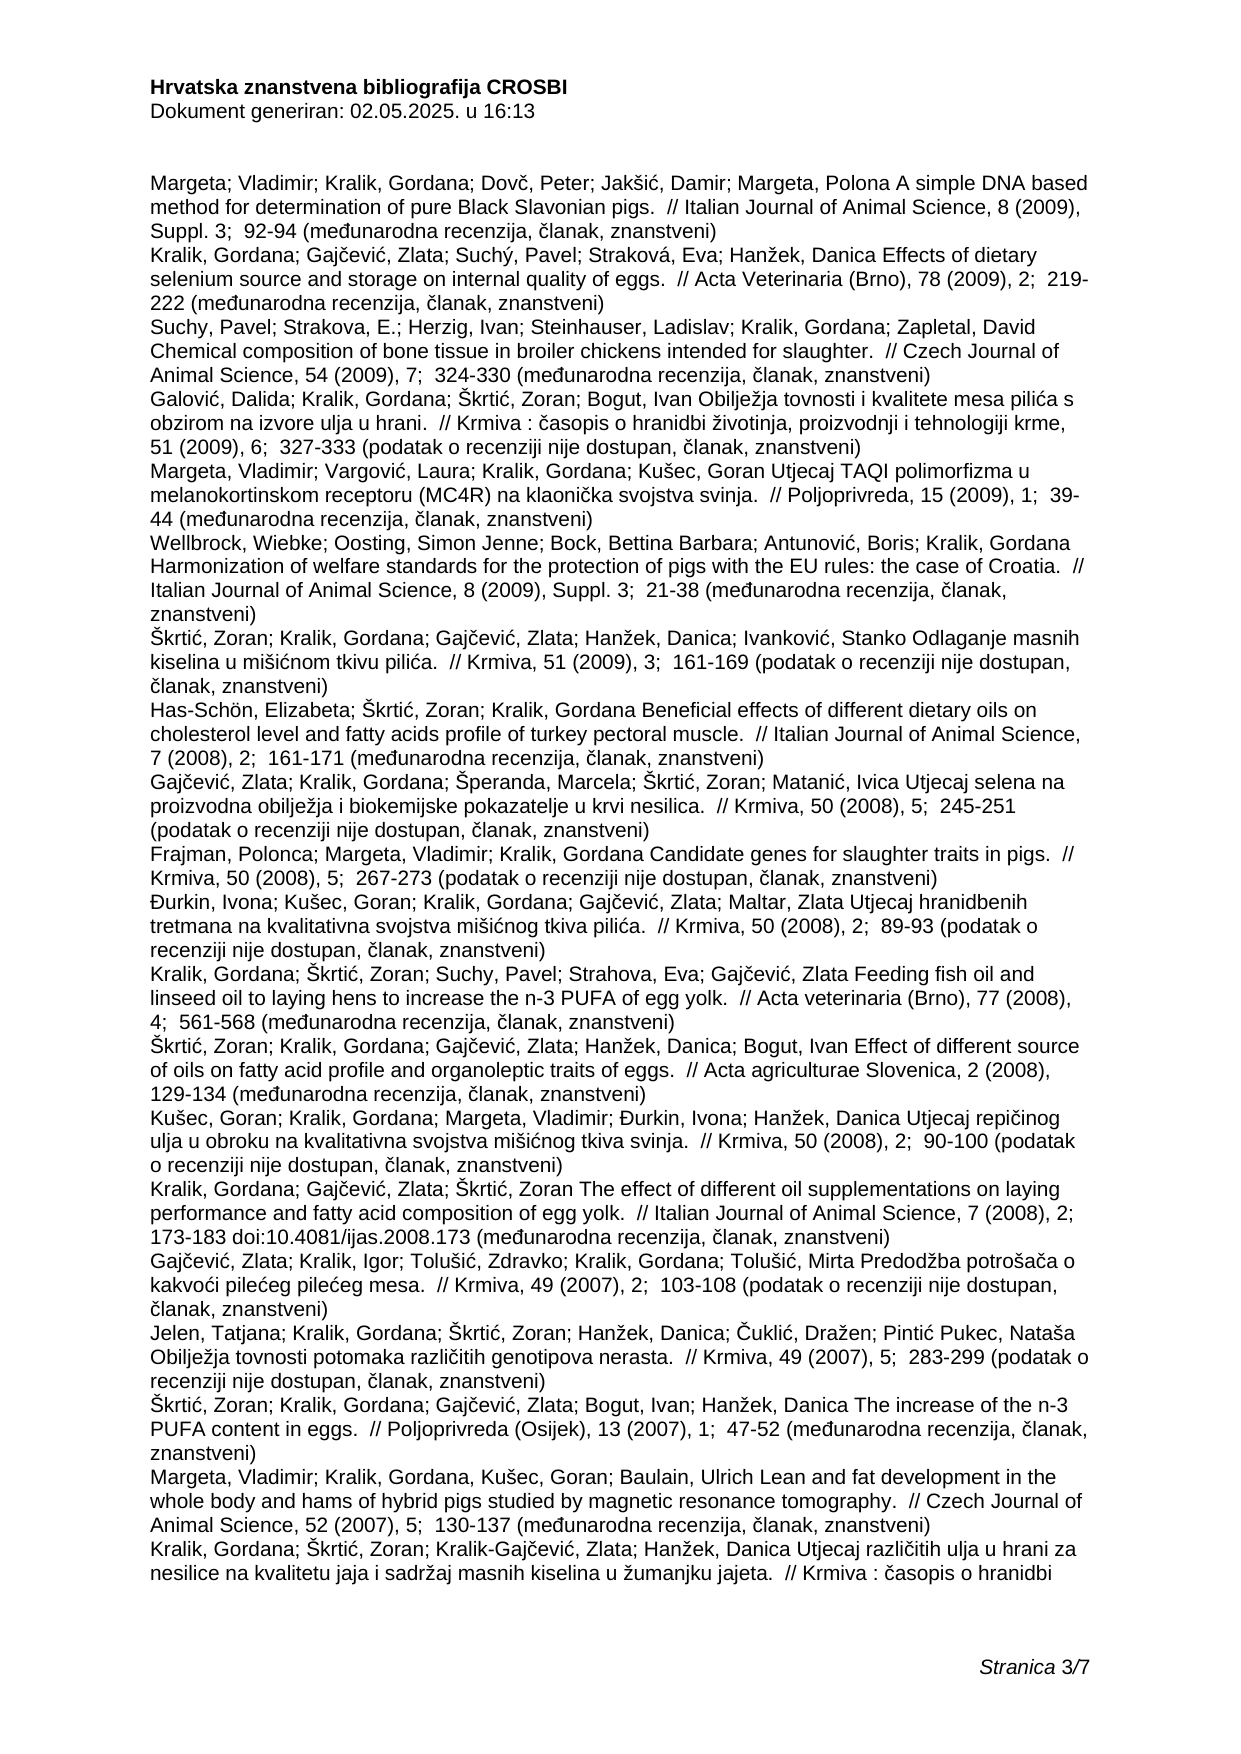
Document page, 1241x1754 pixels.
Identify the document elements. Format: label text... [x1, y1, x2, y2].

text Gajčević, Zlata; Kralik, Gordana; Šperanda, Marcela; Škrtić, Zoran; Matanić, Ivica [150, 770, 1090, 842]
text Galović, Dalida; Kralik, Gordana; Škrtić, Zoran; Bogut, Ivan [150, 387, 1090, 458]
text Đurkin, Ivona; Kušec, Goran; Kralik, Gordana; Gajčević, Zlata; Maltar, Zlata [150, 890, 1090, 962]
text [150, 1537, 1090, 1584]
text Wellbrock, Wiebke; Oosting, Simon Jenne; Bock, Bettina Barbara; Antunović, Boris; Kralik, Gordana [150, 530, 1090, 626]
text Kralik, Gordana; Škrtić, Zoran; Suchy, Pavel; Strahova, Eva; Gajčević, Zlata [150, 962, 1090, 1033]
text Kralik, Gordana; Gajčević, Zlata; Suchý, Pavel; Straková, Eva; Hanžek, Danica [150, 243, 1090, 315]
text Gajčević, Zlata; Kralik, Igor; Tolušić, Zdravko; Kralik, Gordana; Tolušić, Mirta [150, 1249, 1090, 1321]
text Margeta; Vladimir; Kralik, Gordana; Dovč, Peter; Jakšić, Damir; Margeta, Polona [150, 171, 1090, 243]
text Suchy, Pavel; Strakova, E.; Herzig, Ivan; Steinhauser, Ladislav; Kralik, Gordana; Zapletal, David [150, 315, 1090, 387]
text Škrtić, Zoran; Kralik, Gordana; Gajčević, Zlata; Bogut, Ivan; Hanžek, Danica [150, 1393, 1090, 1465]
text Margeta, Vladimir; Kralik, Gordana, Kušec, Goran; Baulain, Ulrich [150, 1465, 1090, 1537]
text Jelen, Tatjana; Kralik, Gordana; Škrtić, Zoran; Hanžek, Danica; Čuklić, Dražen; Pintić Pukec, Nataša [150, 1321, 1090, 1393]
text Škrtić, Zoran; Kralik, Gordana; Gajčević, Zlata; Hanžek, Danica; Ivanković, Stanko [150, 626, 1090, 698]
text Škrtić, Zoran; Kralik, Gordana; Gajčević, Zlata; Hanžek, Danica; Bogut, Ivan [150, 1033, 1090, 1105]
text Margeta, Vladimir; Vargović, Laura; Kralik, Gordana; Kušec, Goran [150, 458, 1090, 530]
text Kralik, Gordana; Gajčević, Zlata; Škrtić, Zoran [150, 1177, 1090, 1249]
text Kušec, Goran; Kralik, Gordana; Margeta, Vladimir; Đurkin, Ivona; Hanžek, Danica [150, 1105, 1090, 1177]
text Has-Schön, Elizabeta; Škrtić, Zoran; Kralik, Gordana [150, 698, 1090, 770]
text Frajman, Polonca; Margeta, Vladimir; Kralik, Gordana [150, 842, 1090, 890]
